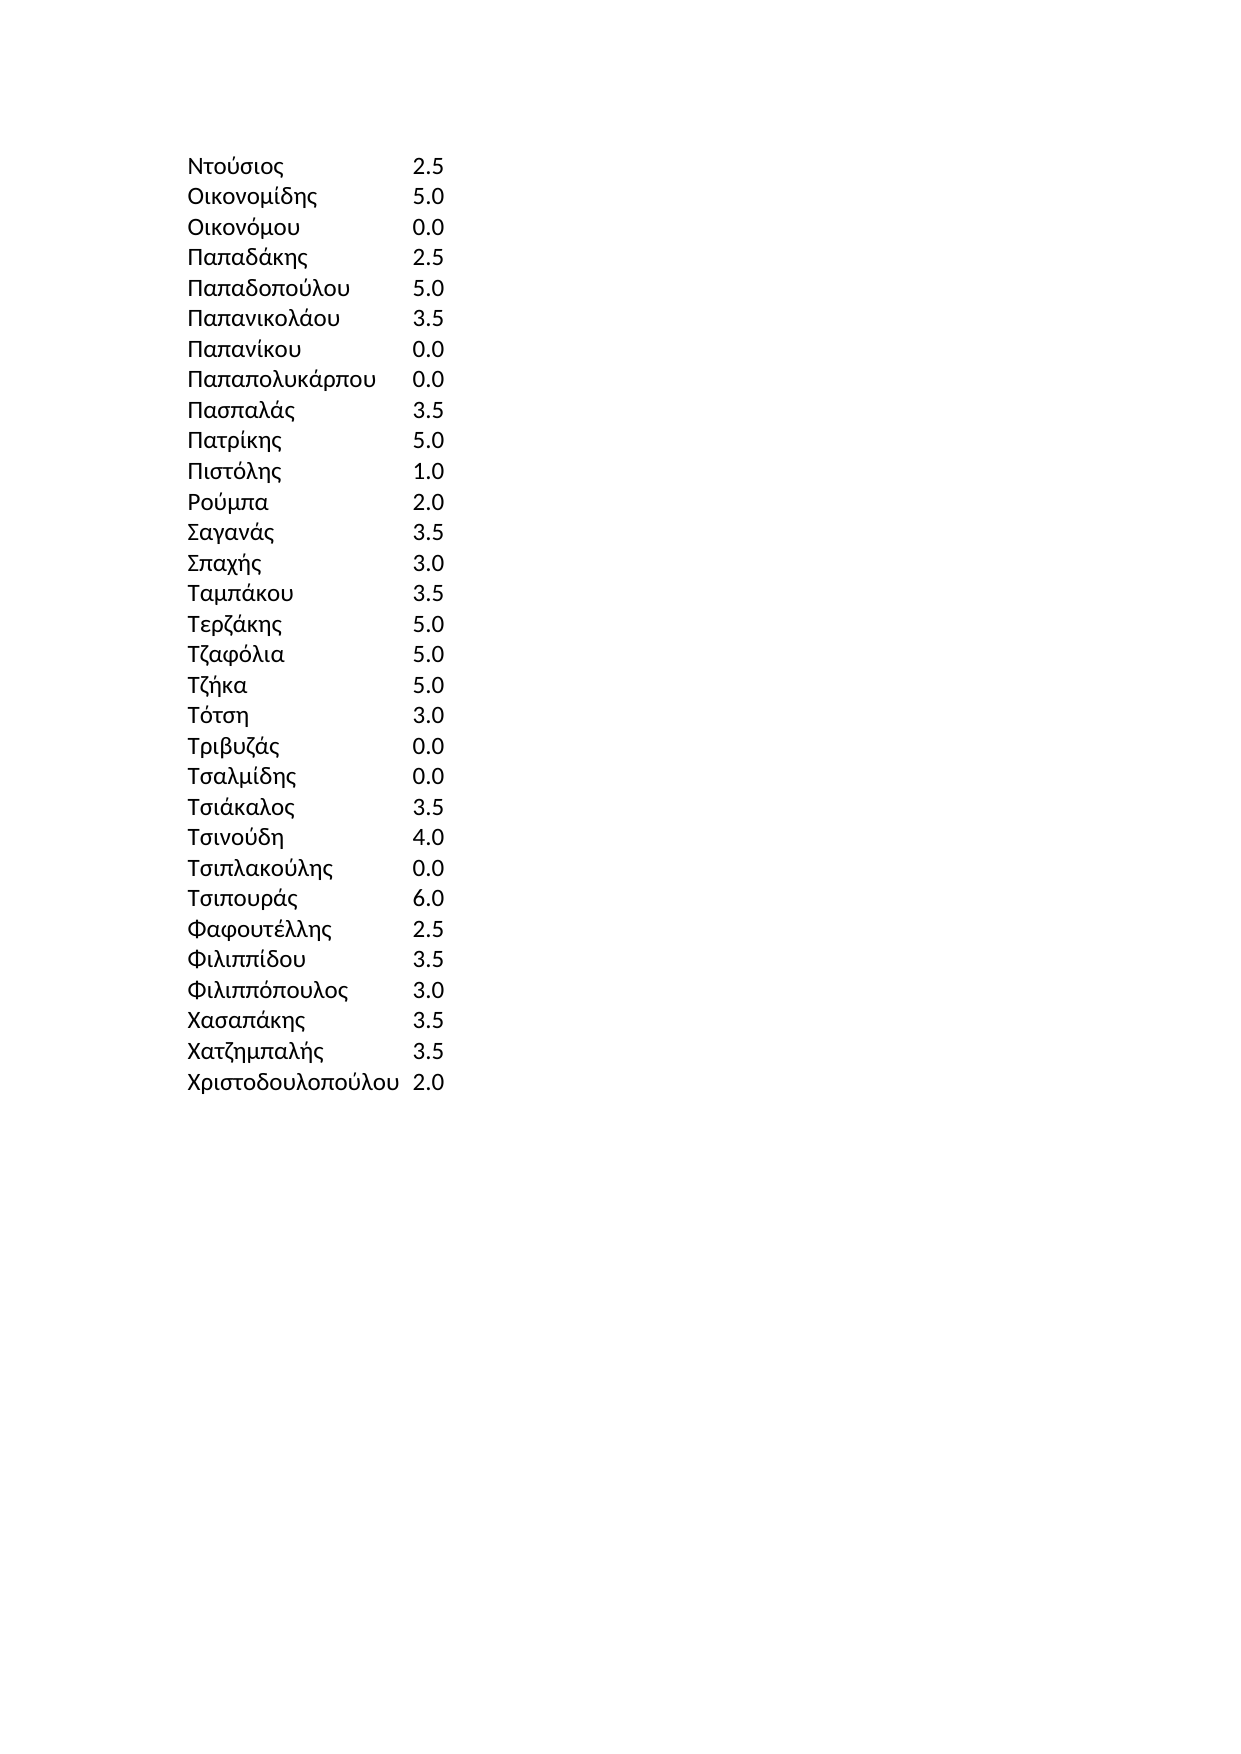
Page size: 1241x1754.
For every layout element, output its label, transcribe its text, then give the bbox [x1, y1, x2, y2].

text Πασπαλάς 3.5 [187, 394, 1053, 425]
text Παπαδάκης 2.5 [187, 242, 1053, 272]
text Ταμπάκου 3.5 [187, 577, 1053, 608]
text Πατρίκης 5.0 [187, 425, 1053, 455]
text Τζαφόλια 5.0 [187, 638, 1053, 669]
text Τζήκα 5.0 [187, 669, 1053, 699]
text Πιστόλης 1.0 [187, 455, 1053, 486]
text Οικονομίδης 5.0 [187, 181, 1053, 211]
text Τερζάκης 5.0 [187, 608, 1053, 638]
text Χασαπάκης 3.5 [187, 1004, 1053, 1035]
text Παπανίκου 0.0 [187, 333, 1053, 364]
text Ρούμπα 2.0 [187, 486, 1053, 516]
text Παπαπολυκάρπου 0.0 [187, 364, 1053, 394]
text Τσιπουράς 6.0 [187, 882, 1053, 913]
text Τσιάκαλος 3.5 [187, 791, 1053, 821]
text Τριβυζάς 0.0 [187, 730, 1053, 760]
text Σαγανάς 3.5 [187, 516, 1053, 547]
text Τότση 3.0 [187, 699, 1053, 730]
text Οικονόμου 0.0 [187, 211, 1053, 242]
text Χριστοδουλοπούλου 2.0 [187, 1066, 1053, 1096]
text Τσαλμίδης 0.0 [187, 760, 1053, 791]
text Σπαχής 3.0 [187, 547, 1053, 577]
text Φιλιππίδου 3.5 [187, 943, 1053, 974]
text Φαφουτέλλης 2.5 [187, 913, 1053, 943]
text Παπαδοπούλου 5.0 [187, 272, 1053, 303]
text Χατζημπαλής 3.5 [187, 1035, 1053, 1066]
text Φιλιππόπουλος 3.0 [187, 974, 1053, 1004]
text Τσινούδη 4.0 [187, 821, 1053, 852]
text Παπανικολάου 3.5 [187, 303, 1053, 333]
text Ντούσιος 2.5 [187, 150, 1053, 181]
text Τσιπλακούλης 0.0 [187, 852, 1053, 882]
